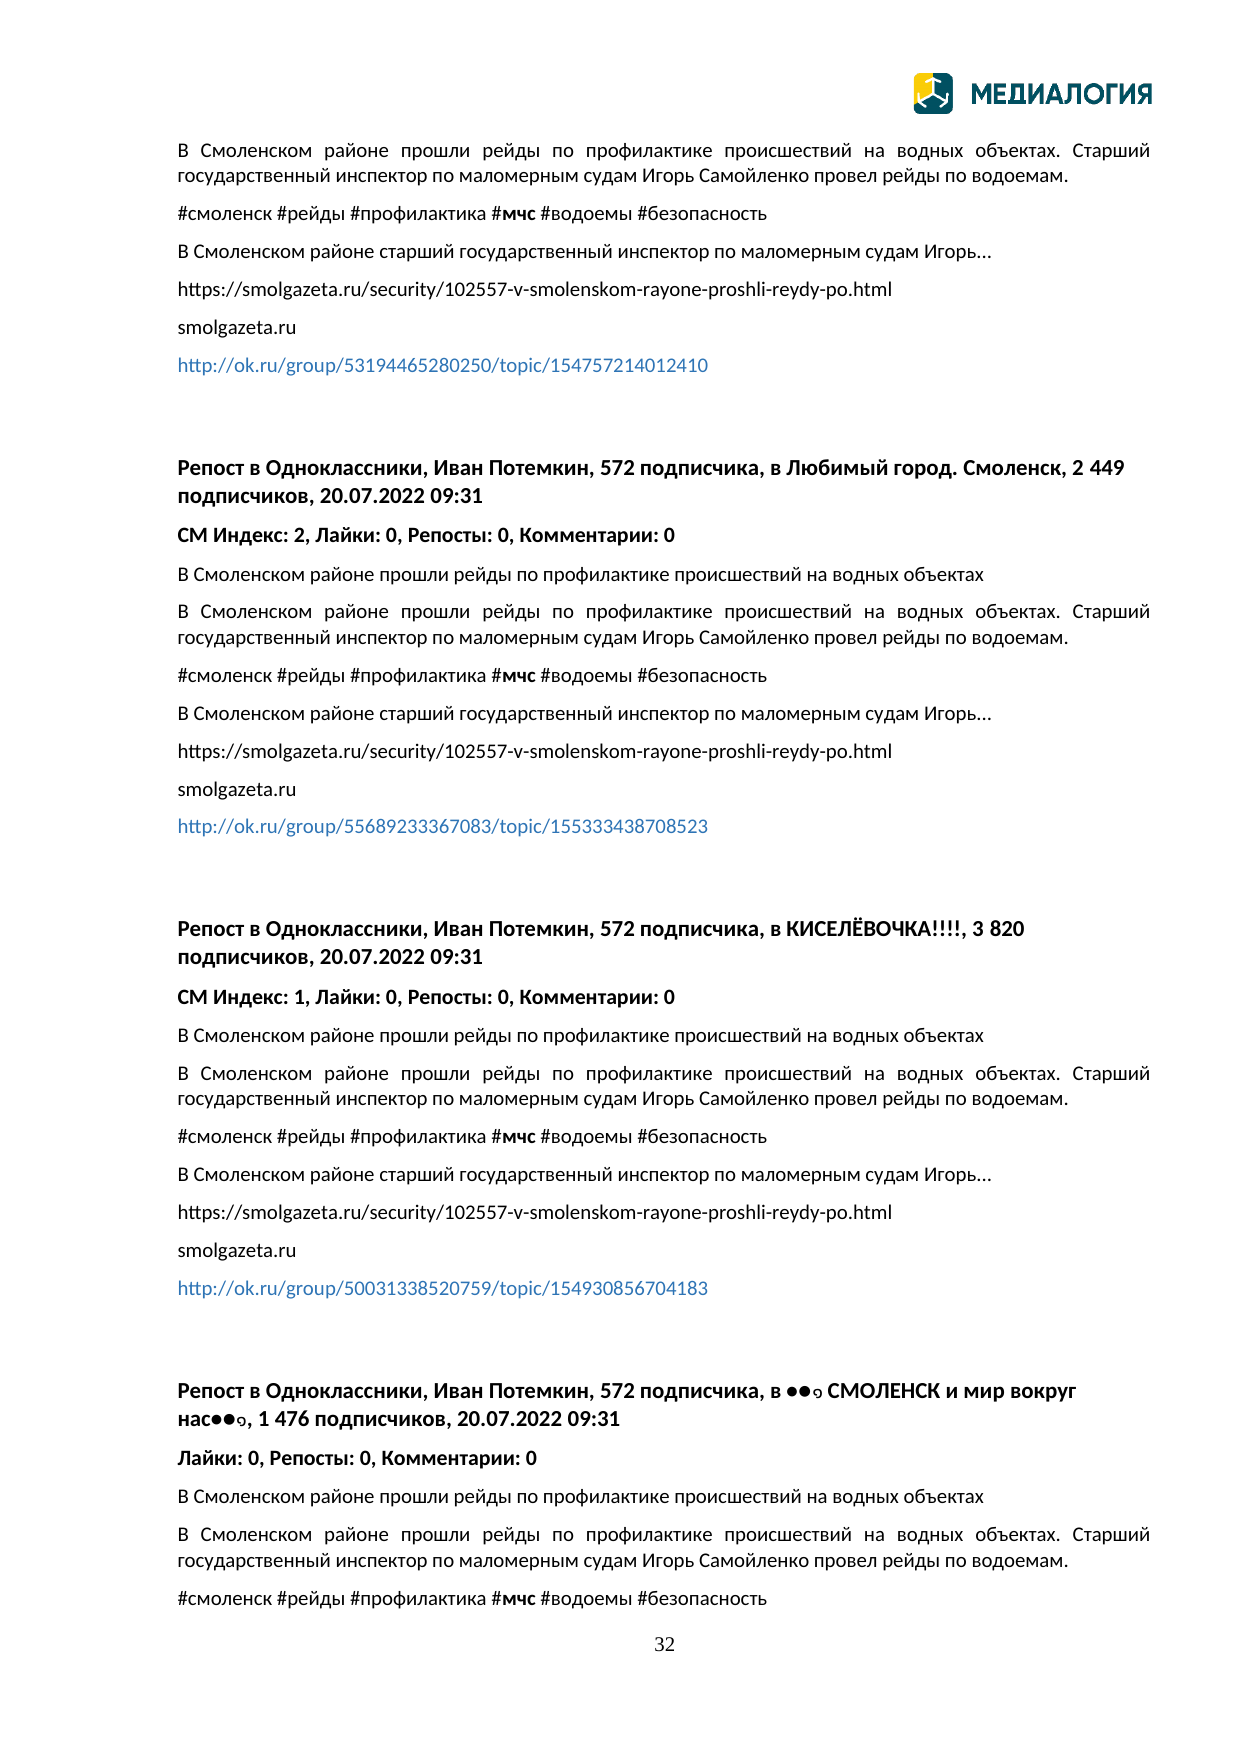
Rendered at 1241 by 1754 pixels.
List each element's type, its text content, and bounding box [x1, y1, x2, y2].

text Репост в Одноклассники, Иван Потемкин, 572 подписчика, в •●๑СМОЛЕНСК и мир вокруг нас•●๑, 1 476 подписчиков, 20.07.2022 09:31 [177, 1376, 1152, 1432]
text В Смоленском районе прошли рейды по профилактике происшествий на водных объектах [177, 561, 1152, 586]
text https://smolgazeta.ru/security/102557-v-smolenskom-rayone-proshli-reydy-po.html [177, 738, 1152, 763]
text В Смоленском районе прошли рейды по профилактике происшествий на водных объектах [177, 1022, 1152, 1048]
text СМ Индекс: 1, Лайки: 0, Репосты: 0, Комментарии: 0 [177, 983, 1152, 1010]
text #смоленск #рейды #профилактика #мчс #водоемы #безопасность [177, 1123, 1152, 1149]
text http://ok.ru/group/55689233367083/topic/155333438708523 [177, 814, 1152, 839]
picture [913, 73, 1152, 114]
text В Смоленском районе прошли рейды по профилактике происшествий на водных объектах [177, 1484, 1152, 1509]
text В Смоленском районе старший государственный инспектор по маломерным судам Игорь... [177, 238, 1152, 264]
text В Смоленском районе старший государственный инспектор по маломерным судам Игорь... [177, 1161, 1152, 1187]
text smolgazeta.ru [177, 776, 1152, 801]
text СМ Индекс: 2, Лайки: 0, Репосты: 0, Комментарии: 0 [177, 522, 1152, 548]
text Лайки: 0, Репосты: 0, Комментарии: 0 [177, 1444, 1152, 1471]
text http://ok.ru/group/50031338520759/topic/154930856704183 [177, 1275, 1152, 1301]
text #смоленск #рейды #профилактика #мчс #водоемы #безопасность [177, 662, 1152, 687]
text В Смоленском районе старший государственный инспектор по маломерным судам Игорь... [177, 700, 1152, 725]
text Репост в Одноклассники, Иван Потемкин, 572 подписчика, в КИСЕЛЁВОЧКА!!!!, 3 820 подписчиков, 20.07.2022 09:31 [177, 914, 1152, 971]
text #смоленск #рейды #профилактика #мчс #водоемы #безопасность [177, 201, 1152, 226]
text Репост в Одноклассники, Иван Потемкин, 572 подписчика, в Любимый город. Смоленск, 2 449 подписчиков, 20.07.2022 09:31 [177, 453, 1152, 509]
text https://smolgazeta.ru/security/102557-v-smolenskom-rayone-proshli-reydy-po.html [177, 276, 1152, 302]
text smolgazeta.ru [177, 1237, 1152, 1263]
text smolgazeta.ru [177, 314, 1152, 340]
text http://ok.ru/group/53194465280250/topic/154757214012410 [177, 352, 1152, 378]
text https://smolgazeta.ru/security/102557-v-smolenskom-rayone-proshli-reydy-po.html [177, 1199, 1152, 1225]
text #смоленск #рейды #профилактика #мчс #водоемы #безопасность [177, 1585, 1152, 1610]
